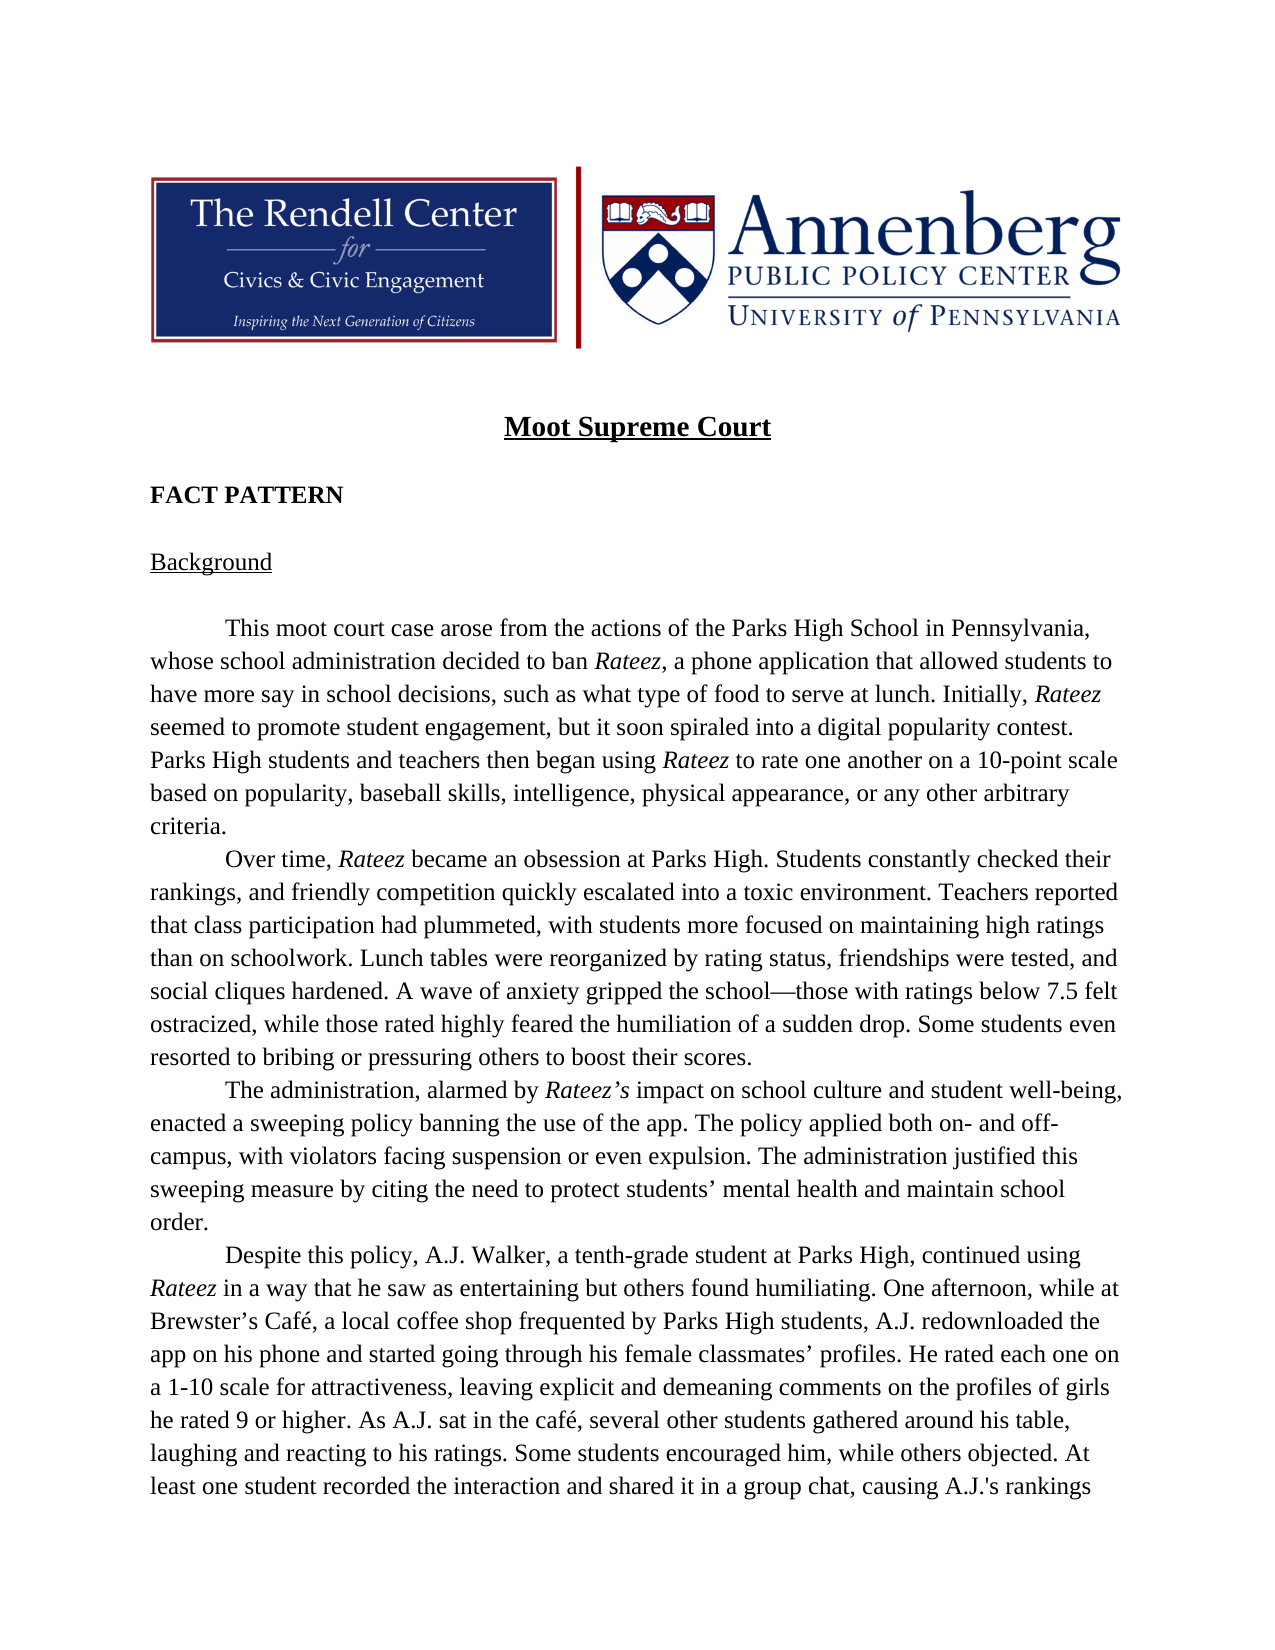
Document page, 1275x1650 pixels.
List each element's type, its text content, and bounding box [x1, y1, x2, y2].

picture [150, 150, 1125, 367]
text This moot court case arose from the actions of the Parks High School in Pennsylvania, whose school administration decided to ban Rateez, a phone application that allowed students to have more say in school decisions, such as what type of food to serve at lunch. Initially, Rateez seemed to promote student engagement, but it soon spiraled into a digital popularity contest. Parks High students and teachers then began using Rateez to rate one another on a 10-point scale based on popularity, baseball skills, intelligence, physical appearance, or any other arbitrary criteria. [150, 613, 1125, 839]
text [150, 1240, 1125, 1500]
text Moot Supreme Court [150, 409, 1125, 443]
text Background [150, 547, 1125, 575]
text The administration, alarmed by Rateez’s impact on school culture and student well-being, enacted a sweeping policy banning the use of the app. The policy applied both on- and off-campus, with violators facing suspension or even expulsion. The administration justified this sweeping measure by citing the need to protect students’ mental health and maintain school order. [150, 1075, 1125, 1236]
text Over time, Rateez became an obsession at Parks High. Students constantly checked their rankings, and friendly competition quickly escalated into a toxic environment. Teachers reported that class participation had plummeted, with students more focused on maintaining high ratings than on schoolwork. Lunch tables were reorganized by rating status, friendships were tested, and social cliques hardened. A wave of anxiety gripped the school—those with ratings below 7.5 felt ostracized, while those rated highly feared the humiliation of a sudden drop. Some students even resorted to bribing or pressuring others to boost their scores. [150, 844, 1125, 1071]
text FACT PATTERN [150, 481, 1125, 509]
